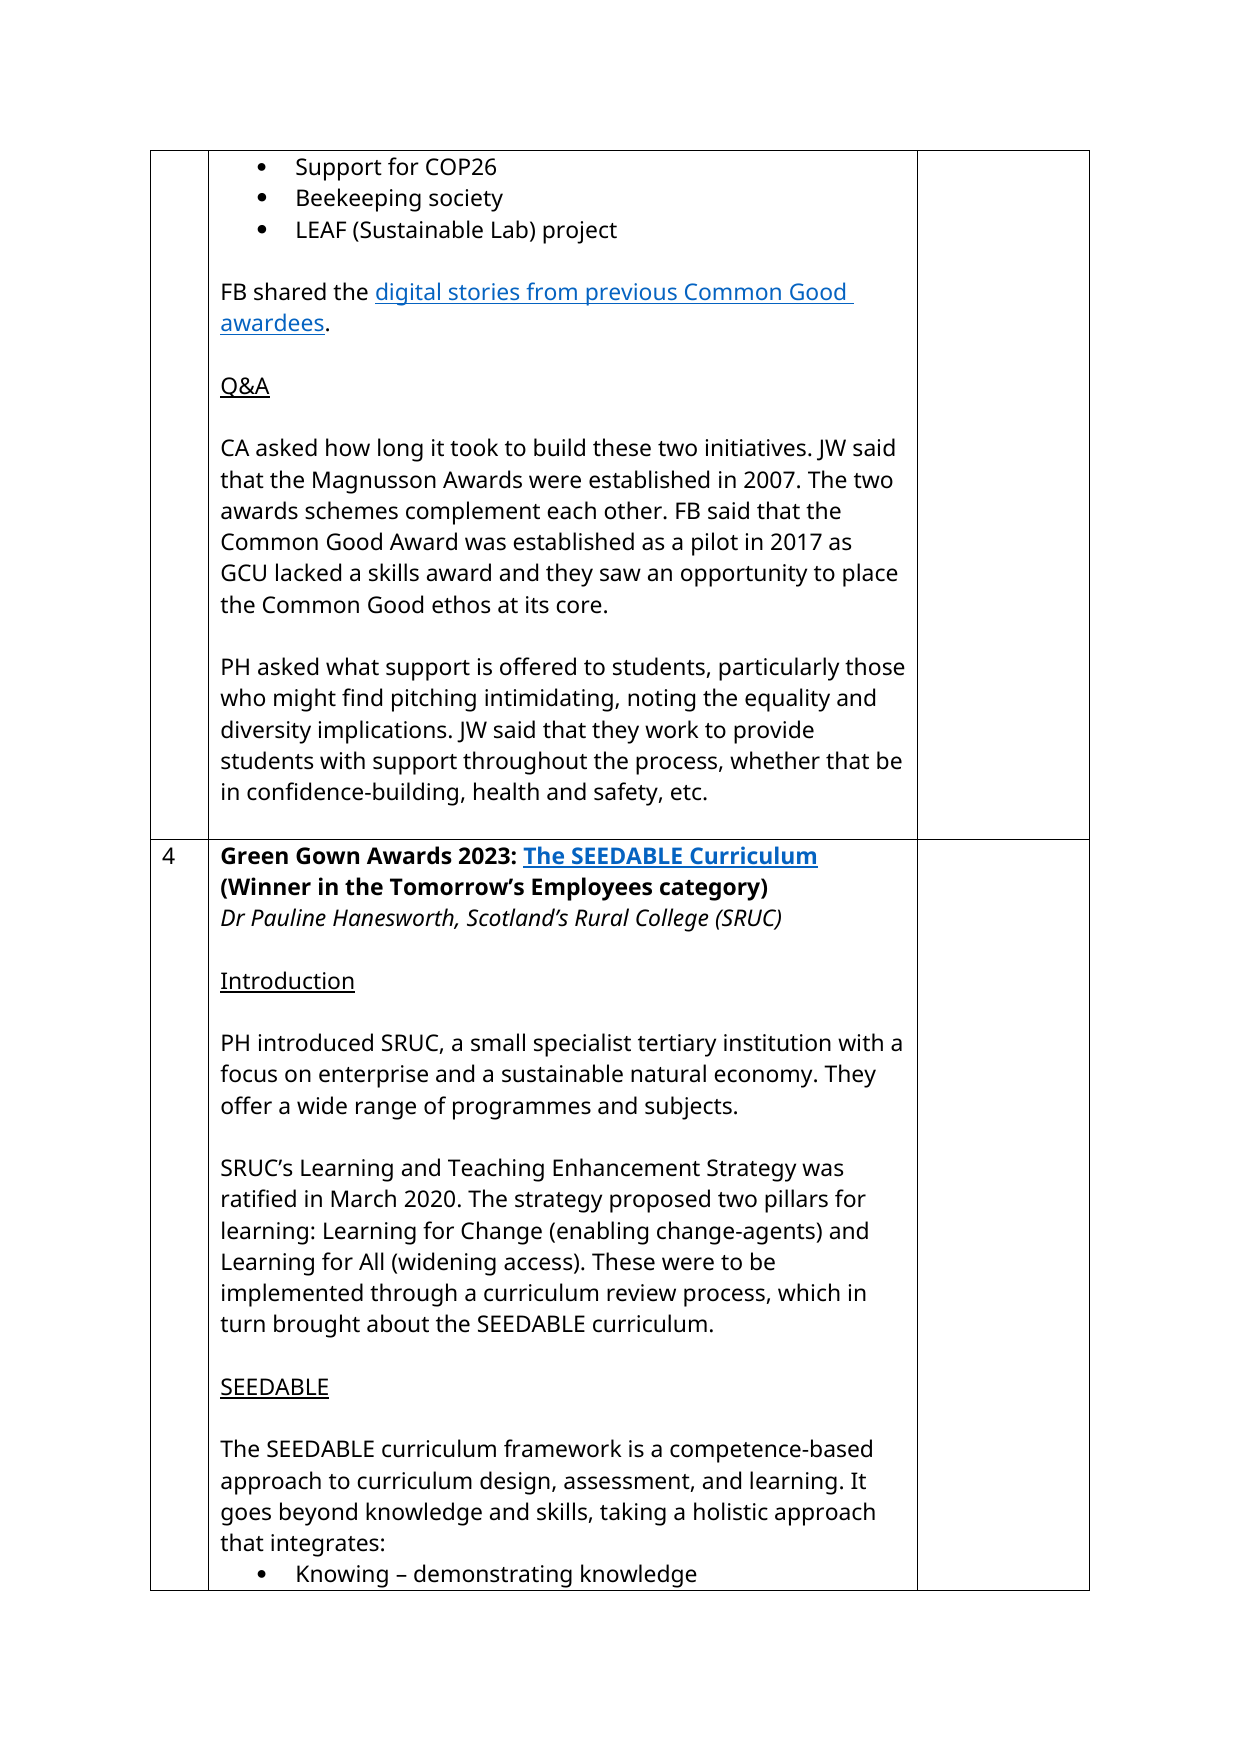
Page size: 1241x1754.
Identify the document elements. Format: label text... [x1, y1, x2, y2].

table_cell [918, 151, 1089, 838]
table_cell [209, 840, 917, 1589]
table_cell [209, 151, 917, 838]
table_cell 4 [151, 840, 208, 1589]
table_cell 3 [151, 151, 208, 838]
table_cell [918, 840, 1089, 1589]
